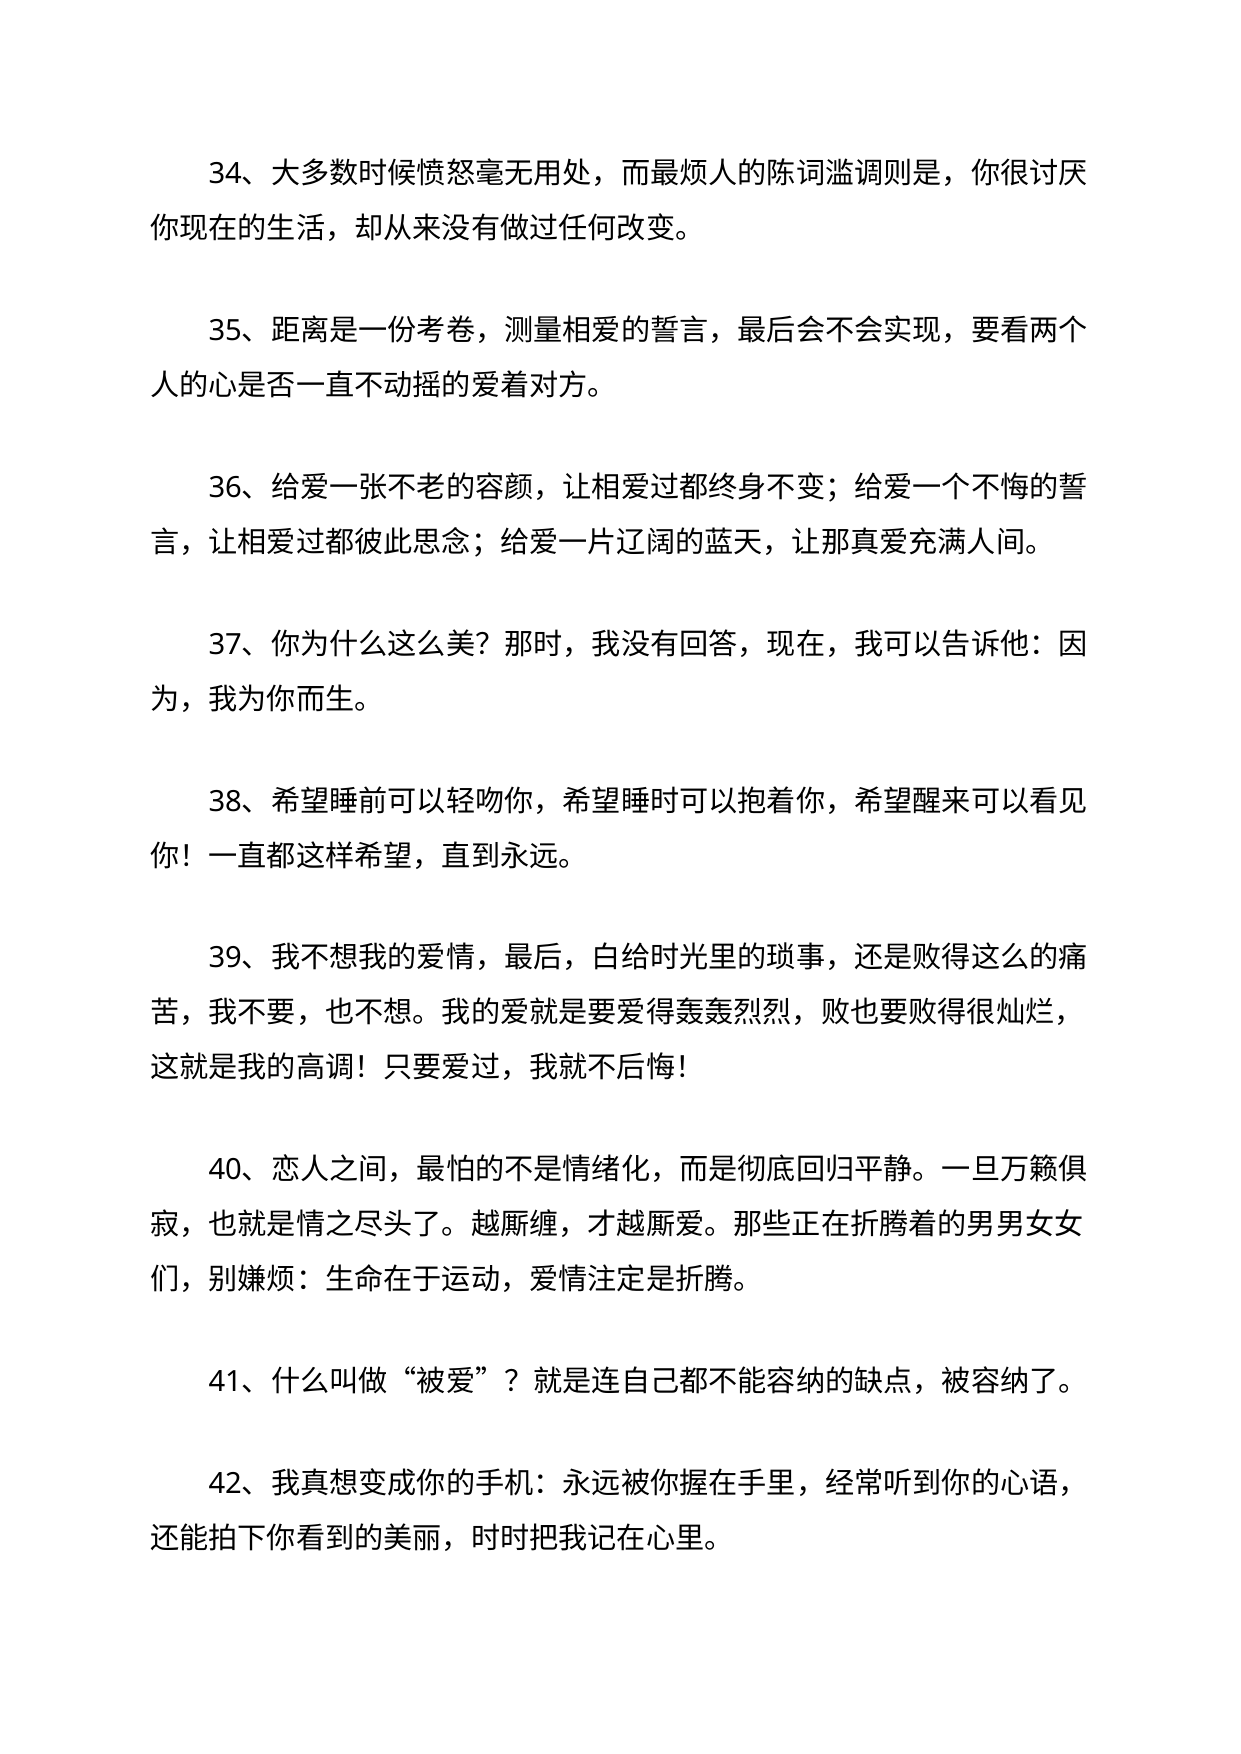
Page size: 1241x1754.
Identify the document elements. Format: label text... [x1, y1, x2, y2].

text 37、你为什么这么美？那时，我没有回答，现在，我可以告诉他：因为，我为你而生。 [150, 620, 1090, 718]
text 35、距离是一份考卷，测量相爱的誓言，最后会不会实现，要看两个人的心是否一直不动摇的爱着对方。 [150, 307, 1090, 404]
text 40、恋人之间，最怕的不是情绪化，而是彻底回归平静。一旦万籁俱寂，也就是情之尽头了。越厮缠，才越厮爱。那些正在折腾着的男男女女们，别嫌烦：生命在于运动，爱情注定是折腾。 [150, 1146, 1090, 1298]
text 39、我不想我的爱情，最后，白给时光里的琐事，还是败得这么的痛苦，我不要，也不想。我的爱就是要爱得轰轰烈烈，败也要败得很灿烂，这就是我的高调！只要爱过，我就不后悔！ [150, 934, 1090, 1086]
text 34、大多数时候愤怒毫无用处，而最烦人的陈词滥调则是，你很讨厌你现在的生活，却从来没有做过任何改变。 [150, 150, 1090, 247]
text 38、希望睡前可以轻吻你，希望睡时可以抱着你，希望醒来可以看见你！一直都这样希望，直到永远。 [150, 777, 1090, 874]
text 36、给爱一张不老的容颜，让相爱过都终身不变；给爱一个不悔的誓言，让相爱过都彼此思念；给爱一片辽阔的蓝天，让那真爱充满人间。 [150, 463, 1090, 561]
text 42、我真想变成你的手机：永远被你握在手里，经常听到你的心语，还能拍下你看到的美丽，时时把我记在心里。 [150, 1459, 1090, 1556]
text 41、什么叫做“被爱”？就是连自己都不能容纳的缺点，被容纳了。 [150, 1357, 1090, 1399]
